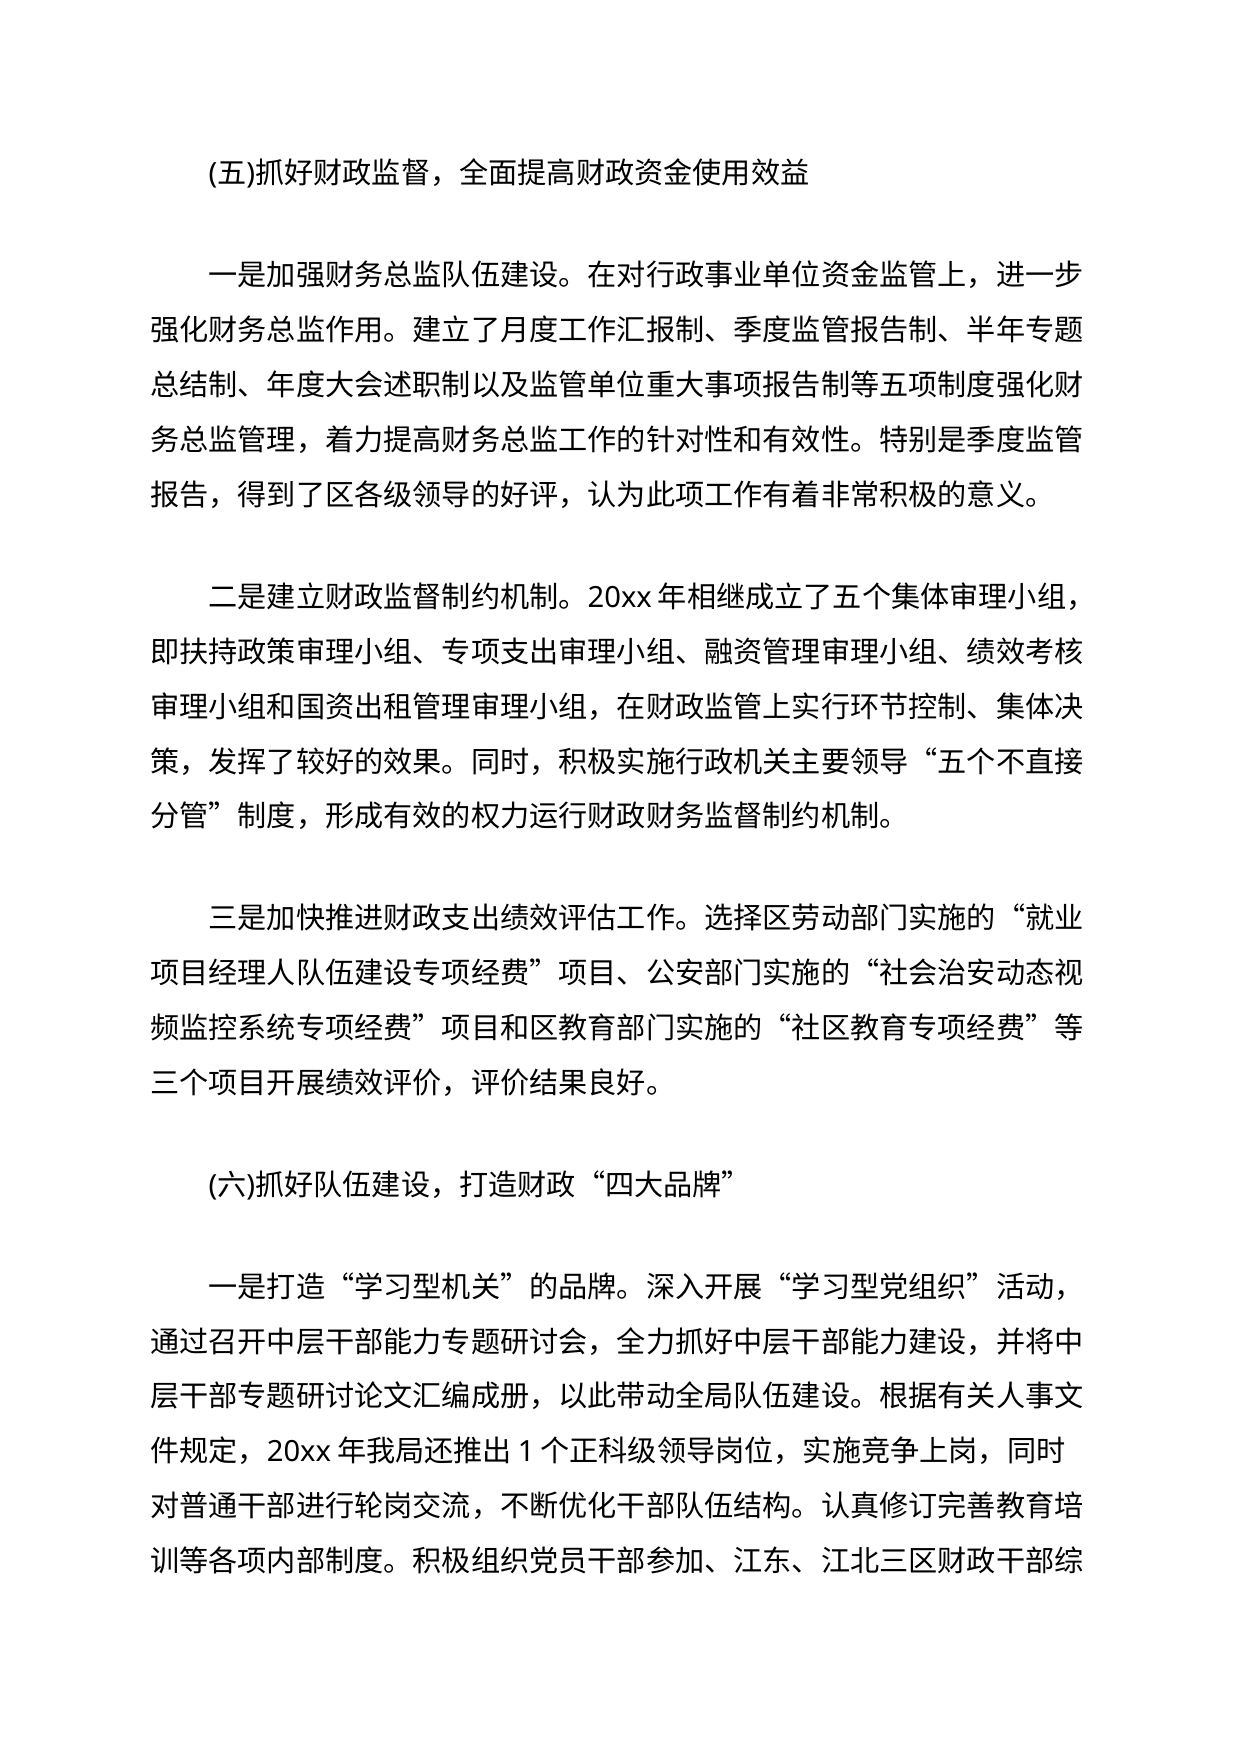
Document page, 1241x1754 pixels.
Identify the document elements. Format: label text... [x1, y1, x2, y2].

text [150, 1263, 1090, 1580]
text 二是建立财政监督制约机制。20xx年相继成立了五个集体审理小组，即扶持政策审理小组、专项支出审理小组、融资管理审理小组、绩效考核审理小组和国资出租管理审理小组，在财政监管上实行环节控制、集体决策，发挥了较好的效果。同时，积极实施行政机关主要领导“五个不直接分管”制度，形成有效的权力运行财政财务监督制约机制。 [150, 573, 1090, 835]
text (六)抓好队伍建设，打造财政“四大品牌” [150, 1161, 1090, 1204]
text (五)抓好财政监督，全面提高财政资金使用效益 [150, 150, 1090, 192]
text 三是加快推进财政支出绩效评估工作。选择区劳动部门实施的“就业项目经理人队伍建设专项经费”项目、公安部门实施的“社会治安动态视频监控系统专项经费”项目和区教育部门实施的“社区教育专项经费”等三个项目开展绩效评价，评价结果良好。 [150, 895, 1090, 1102]
text 一是加强财务总监队伍建设。在对行政事业单位资金监管上，进一步强化财务总监作用。建立了月度工作汇报制、季度监管报告制、半年专题总结制、年度大会述职制以及监管单位重大事项报告制等五项制度强化财务总监管理，着力提高财务总监工作的针对性和有效性。特别是季度监管报告，得到了区各级领导的好评，认为此项工作有着非常积极的意义。 [150, 252, 1090, 514]
